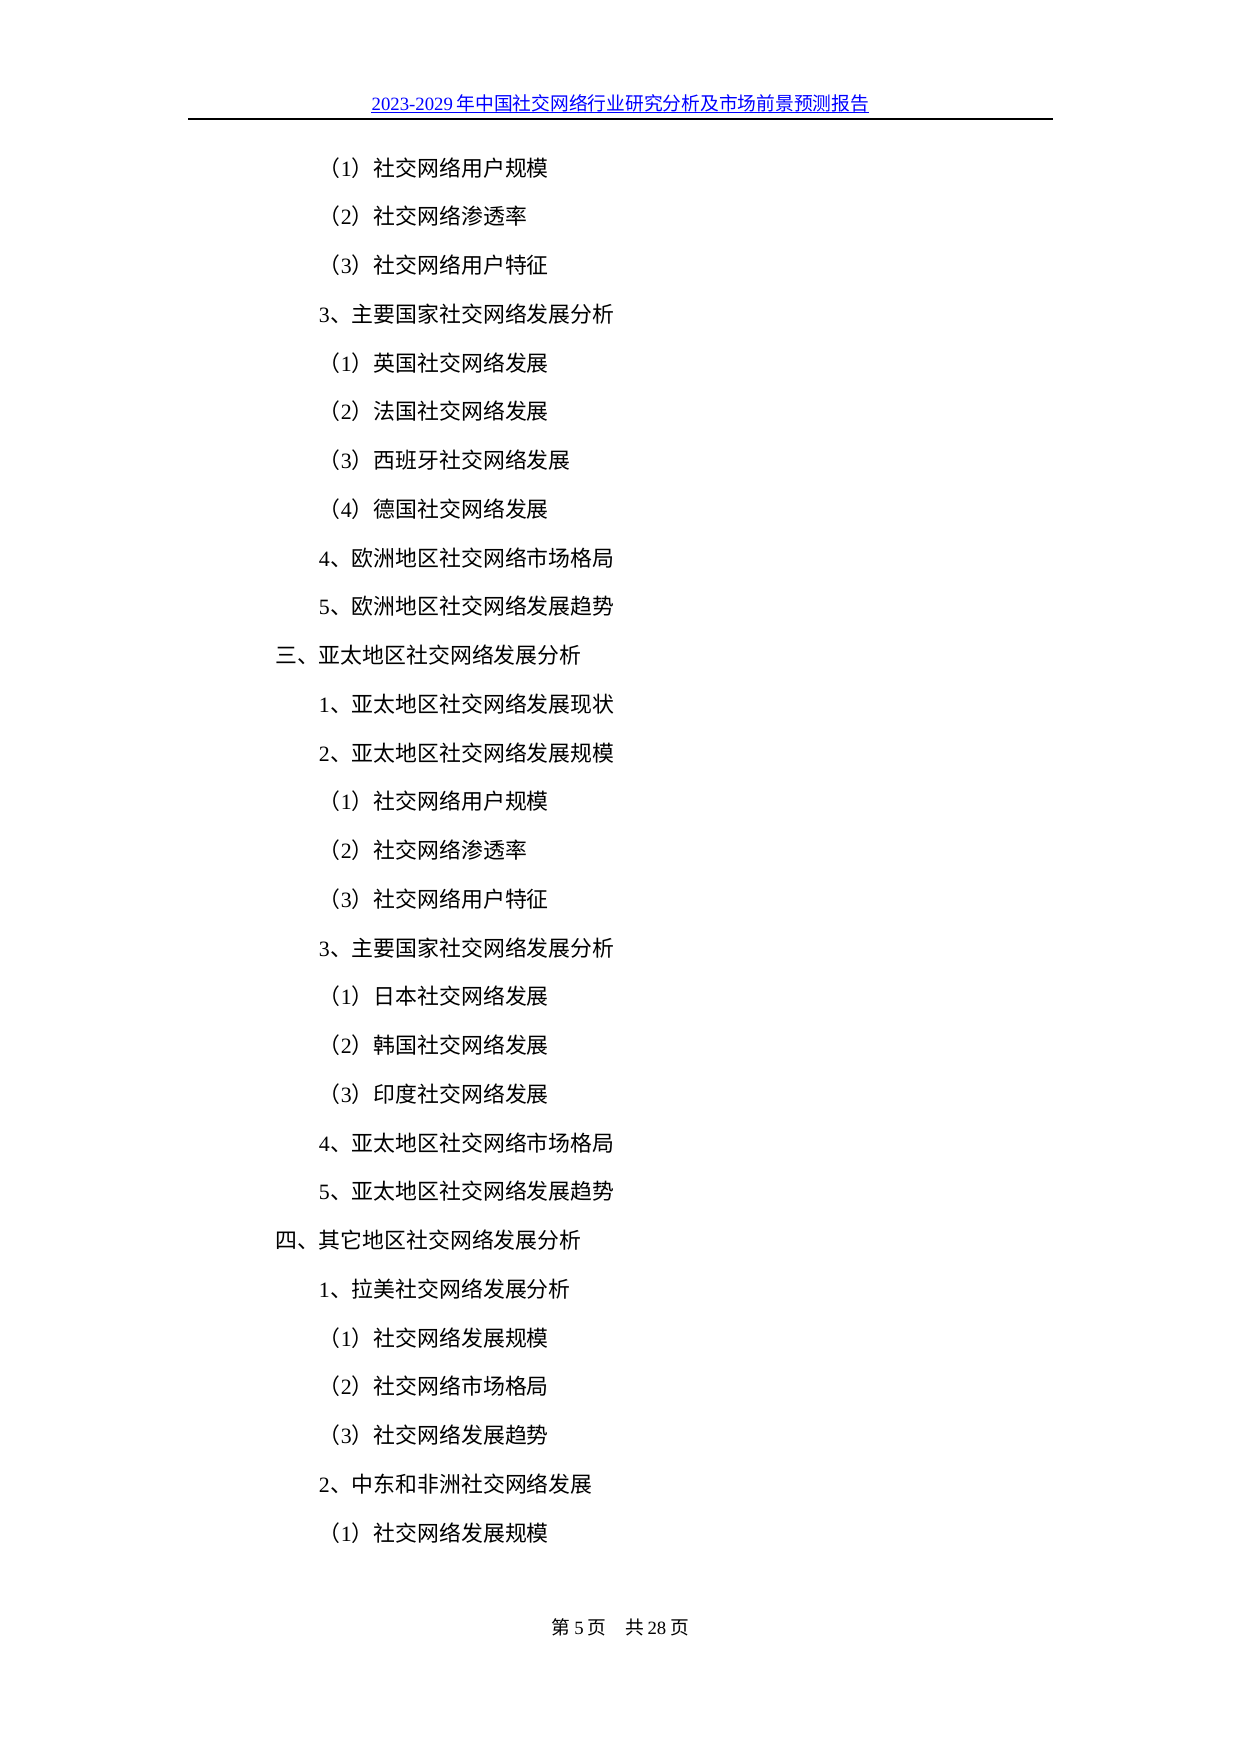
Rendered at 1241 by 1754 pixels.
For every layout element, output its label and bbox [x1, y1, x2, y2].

text [187, 150, 1053, 1548]
